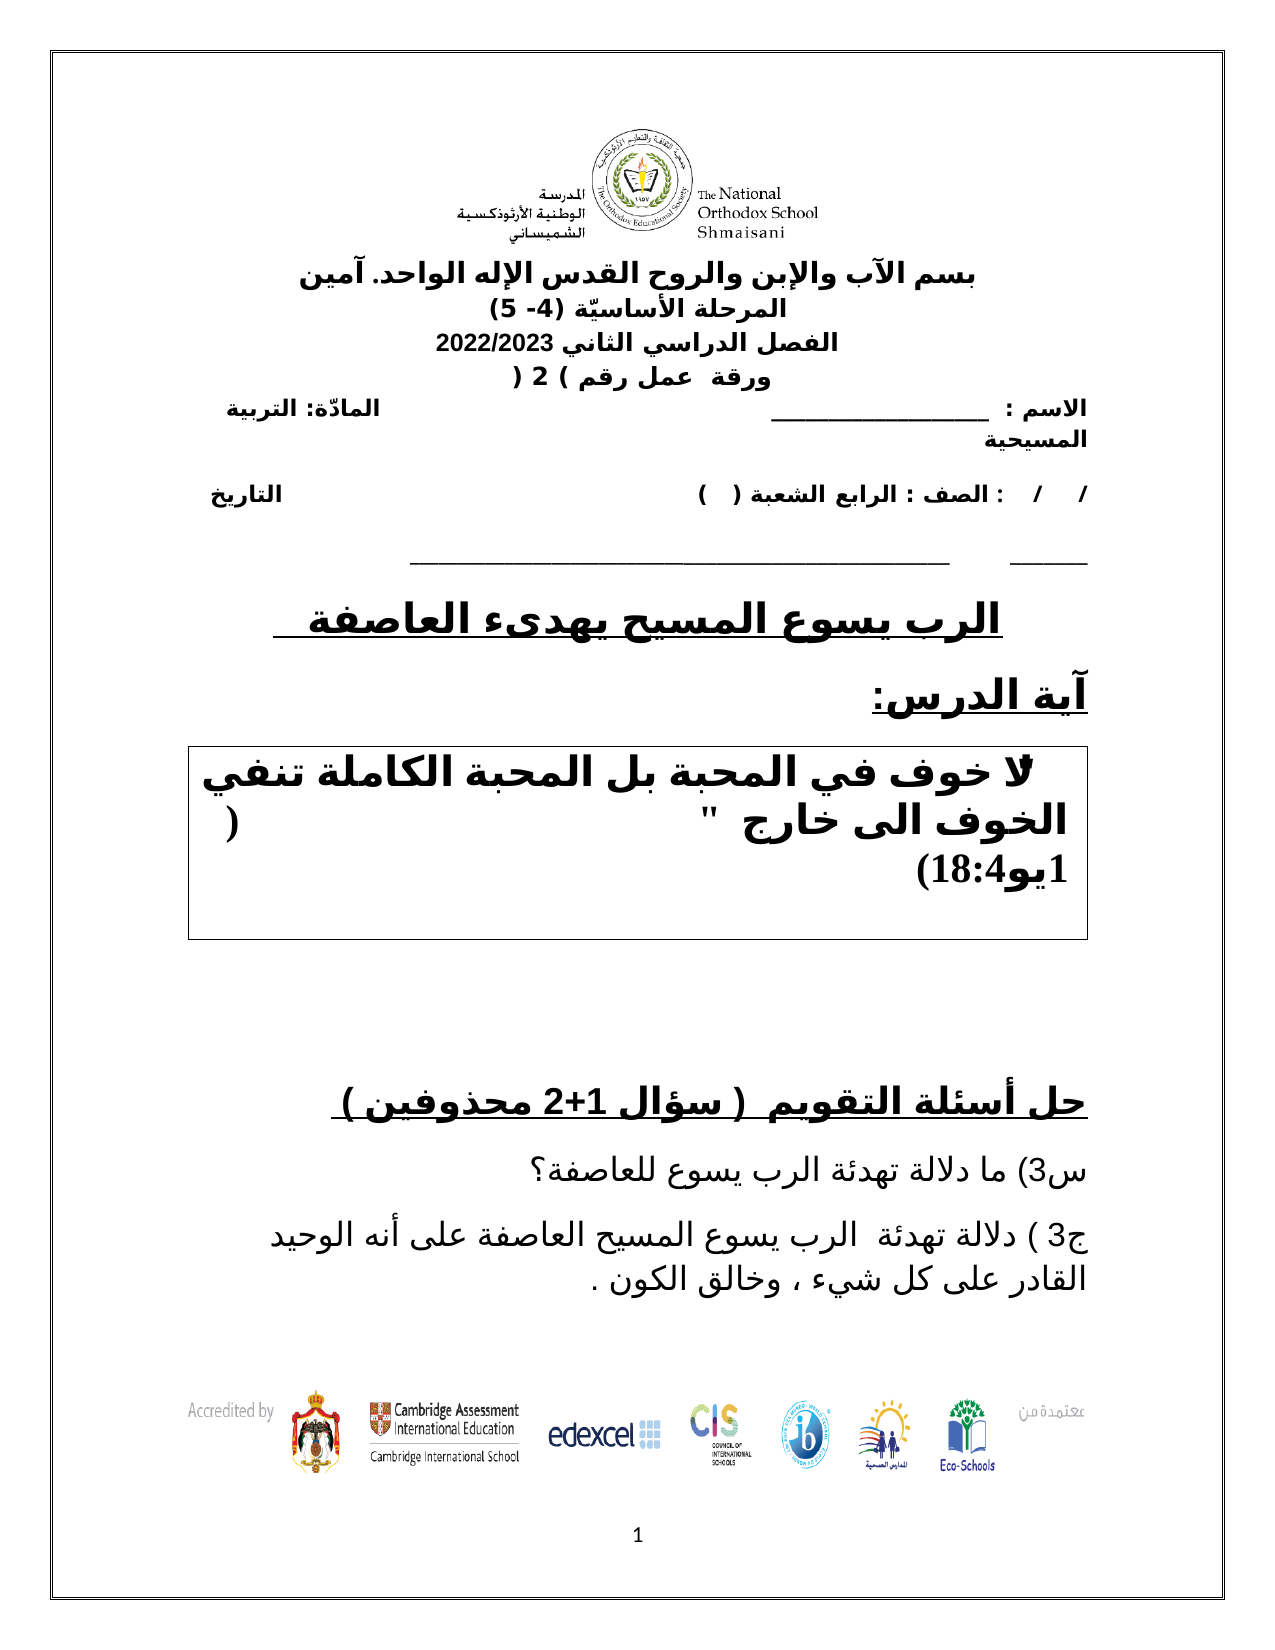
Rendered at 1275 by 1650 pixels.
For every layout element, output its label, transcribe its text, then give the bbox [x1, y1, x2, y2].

picture [187, 1389, 1085, 1473]
text الفصل الدراسي الثاني 2022/2023 [187, 328, 1087, 357]
text الرب يسوع المسيح يهدىء العاصفة [187, 594, 1087, 642]
text الصف : الرابع الشعبة ( ) التاريخ : / / [187, 477, 1087, 509]
picture [457, 129, 818, 244]
text _____________________________________________________ _______ [187, 534, 1087, 568]
text الاسم : ___________________ المادّة: التربية المسيحية [187, 395, 1087, 453]
text س3) ما دلالة تهدئة الرب يسوع للعاصفة؟ [187, 1150, 1087, 1188]
text حل أسئلة التقويم ( سؤال 1+2 محذوفين ) [187, 1079, 1087, 1123]
text ج3 ) دلالة تهدئة الرب يسوع المسيح العاصفة على أنه الوحيد القادر على كل شيء ، وخالق الكون . [187, 1215, 1087, 1297]
table_header " لا خوف في المحبة بل المحبة الكاملة تنفي الخوف الى خارج " ( 1يو18:4) [189, 747, 1087, 939]
text آية الدرس: [187, 670, 1087, 718]
text ورقة عمل رقم ) 2 ( [187, 362, 1087, 391]
text بسم الآب والإبن والروح القدس الإله الواحد. آمين [187, 256, 1087, 289]
text المرحلة الأساسيّة (4- 5) [187, 294, 1087, 324]
